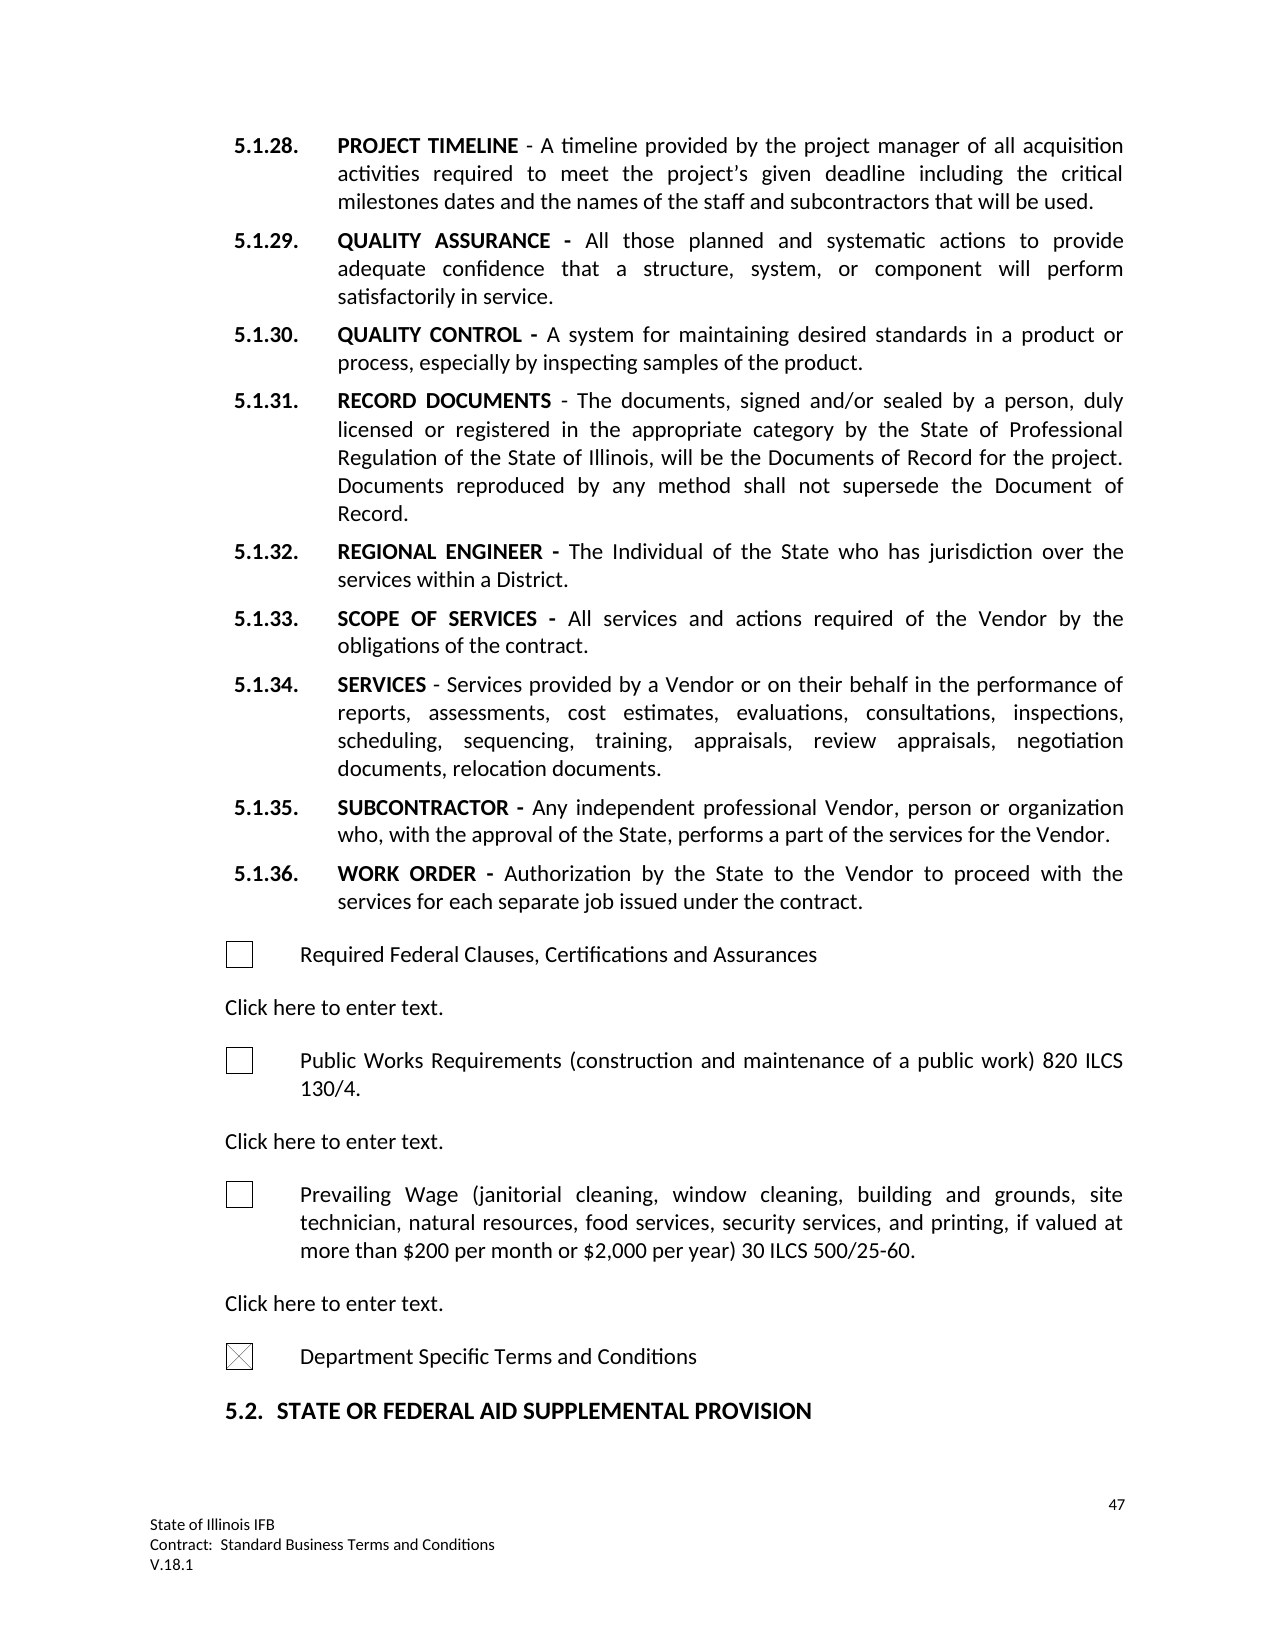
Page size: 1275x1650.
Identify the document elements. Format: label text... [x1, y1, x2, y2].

list QUALITY CONTROL - A system for maintaining desired standards in a product or process, especially by inspecting samples of the product. [234, 320, 1125, 376]
list WORK ORDER - Authorization by the State to the Vendor to proceed with the services for each separate job issued under the contract. [234, 859, 1125, 915]
list REGIONAL ENGINEER - The Individual of the State who has jurisdiction over the services within a District. [234, 537, 1125, 593]
list SCOPE OF SERVICES - All services and actions required of the Vendor by the obligations of the contract. [234, 604, 1125, 660]
text Prevailing Wage (janitorial cleaning, window cleaning, building and grounds, site technician, natural resources, food services, security services, and printing, if valued at more than $200 per month or $2,000 per year) 30 ILCS 500/25-60. [225, 1180, 1125, 1264]
text Public Works Requirements (construction and maintenance of a public work) 820 ILCS 130/4. [225, 1046, 1125, 1102]
list RECORD DOCUMENTS - The documents, signed and/or sealed by a person, duly licensed or registered in the appropriate category by the State of Professional Regulation of the State of Illinois, will be the Documents of Record for the project. Documents reproduced by any method shall not supersede the Document of Record. [234, 387, 1125, 527]
text Department Specific Terms and Conditions [225, 1342, 1125, 1370]
list SUBCONTRACTOR - Any independent professional Vendor, person or organization who, with the approval of the State, performs a part of the services for the Vendor. [234, 793, 1125, 849]
list PROJECT TIMELINE - A timeline provided by the project manager of all acquisition activities required to meet the project’s given deadline including the critical milestones dates and the names of the staff and subcontractors that will be used. [234, 131, 1125, 215]
text Required Federal Clauses, Certifications and Assurances [225, 940, 1125, 968]
list QUALITY ASSURANCE - All those planned and systematic actions to provide adequate confidence that a structure, system, or component will perform satisfactorily in service. [234, 226, 1125, 310]
list STATE OR FEDERAL AID SUPPLEMENTAL PROVISION [225, 1395, 1125, 1426]
list SERVICES - Services provided by a Vendor or on their behalf in the performance of reports, assessments, cost estimates, evaluations, consultations, inspections, scheduling, sequencing, training, appraisals, review appraisals, negotiation documents, relocation documents. [234, 670, 1125, 782]
